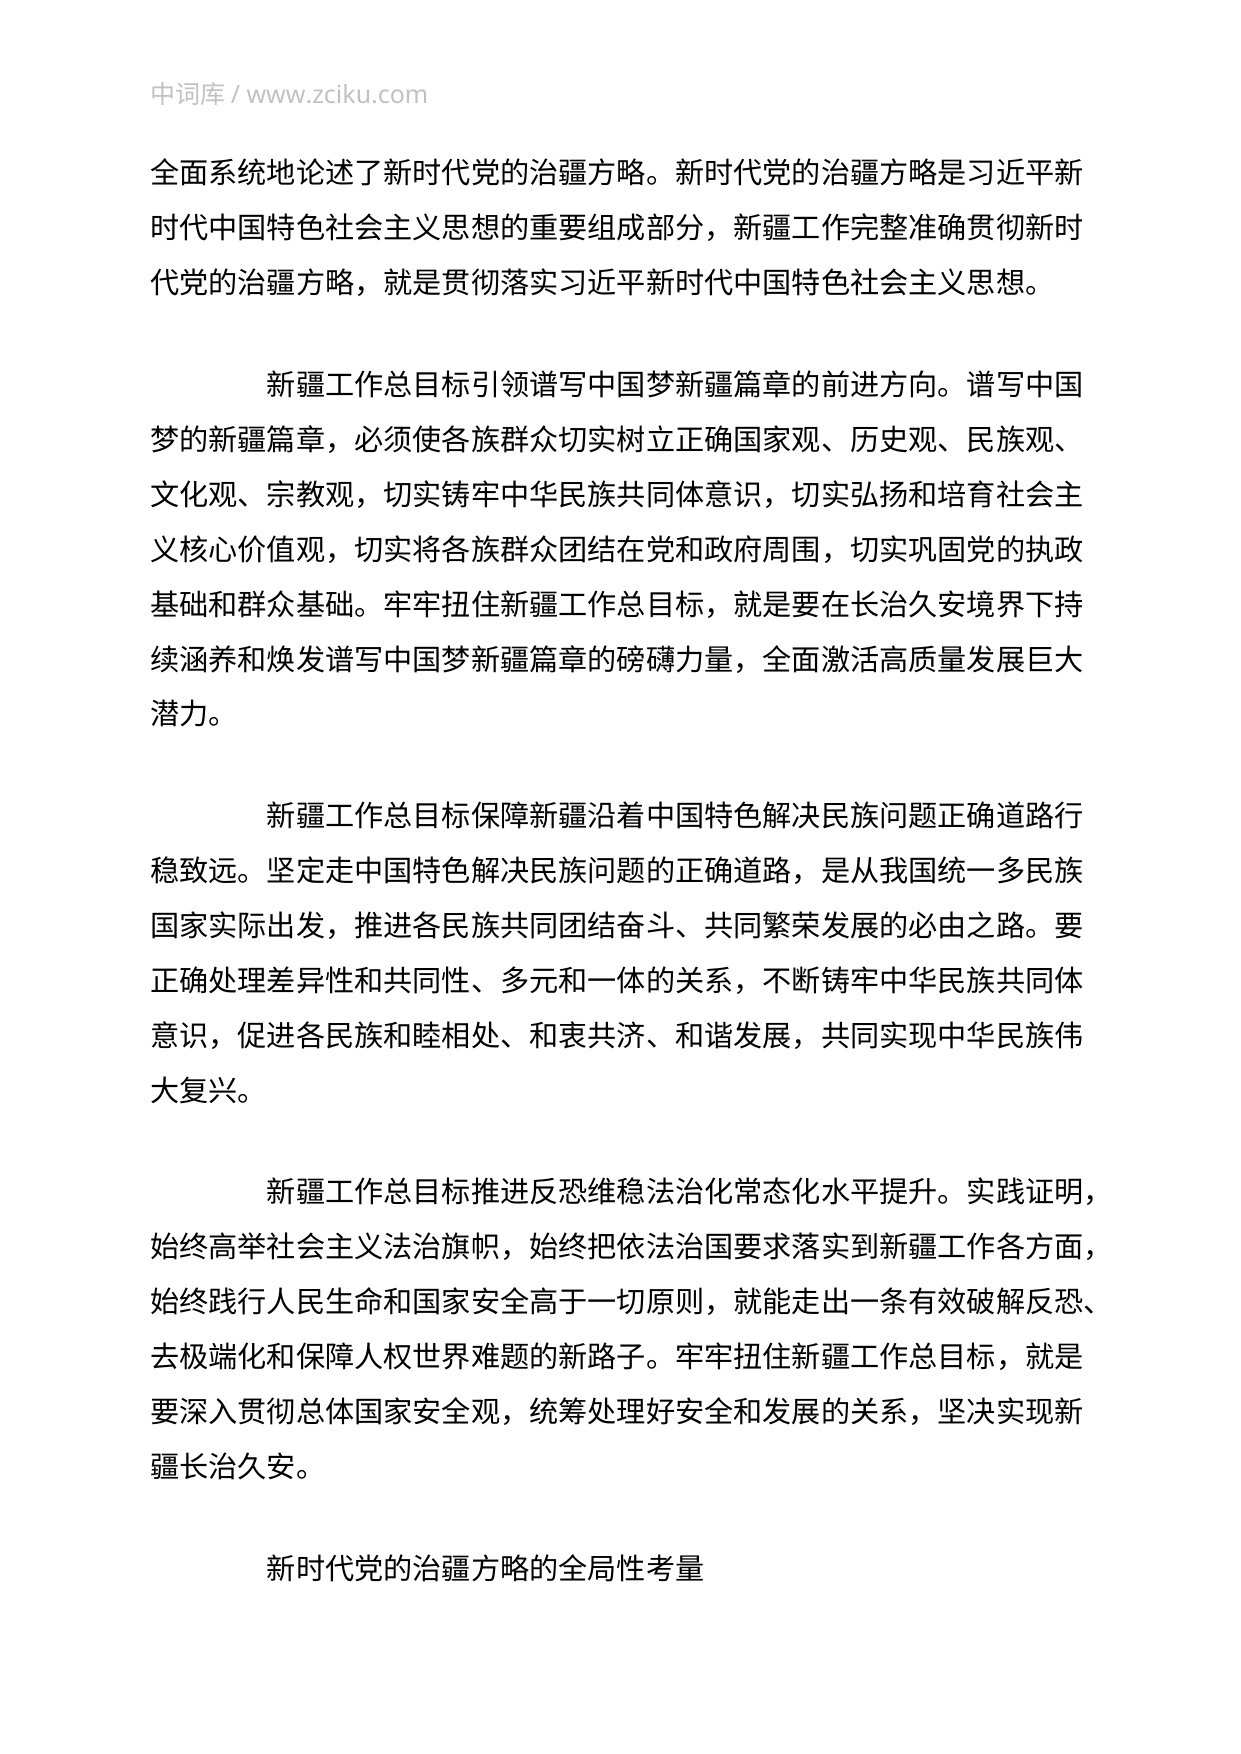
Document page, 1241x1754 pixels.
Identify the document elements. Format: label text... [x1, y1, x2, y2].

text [150, 150, 1090, 302]
text 新疆工作总目标引领谱写中国梦新疆篇章的前进方向。谱写中国梦的新疆篇章，必须使各族群众切实树立正确国家观、历史观、民族观、文化观、宗教观，切实铸牢中华民族共同体意识，切实弘扬和培育社会主义核心价值观，切实将各族群众团结在党和政府周围，切实巩固党的执政基础和群众基础。牢牢扭住新疆工作总目标，就是要在长治久安境界下持续涵养和焕发谱写中国梦新疆篇章的磅礴力量，全面激活高质量发展巨大潜力。 [150, 362, 1090, 733]
text 新时代党的治疆方略的全局性考量 [150, 1545, 1090, 1587]
text 新疆工作总目标推进反恐维稳法治化常态化水平提升。实践证明，始终高举社会主义法治旗帜，始终把依法治国要求落实到新疆工作各方面，始终践行人民生命和国家安全高于一切原则，就能走出一条有效破解反恐、去极端化和保障人权世界难题的新路子。牢牢扭住新疆工作总目标，就是要深入贯彻总体国家安全观，统筹处理好安全和发展的关系，坚决实现新疆长治久安。 [150, 1169, 1090, 1486]
text 新疆工作总目标保障新疆沿着中国特色解决民族问题正确道路行稳致远。坚定走中国特色解决民族问题的正确道路，是从我国统一多民族国家实际出发，推进各民族共同团结奋斗、共同繁荣发展的必由之路。要正确处理差异性和共同性、多元和一体的关系，不断铸牢中华民族共同体意识，促进各民族和睦相处、和衷共济、和谐发展，共同实现中华民族伟大复兴。 [150, 793, 1090, 1109]
